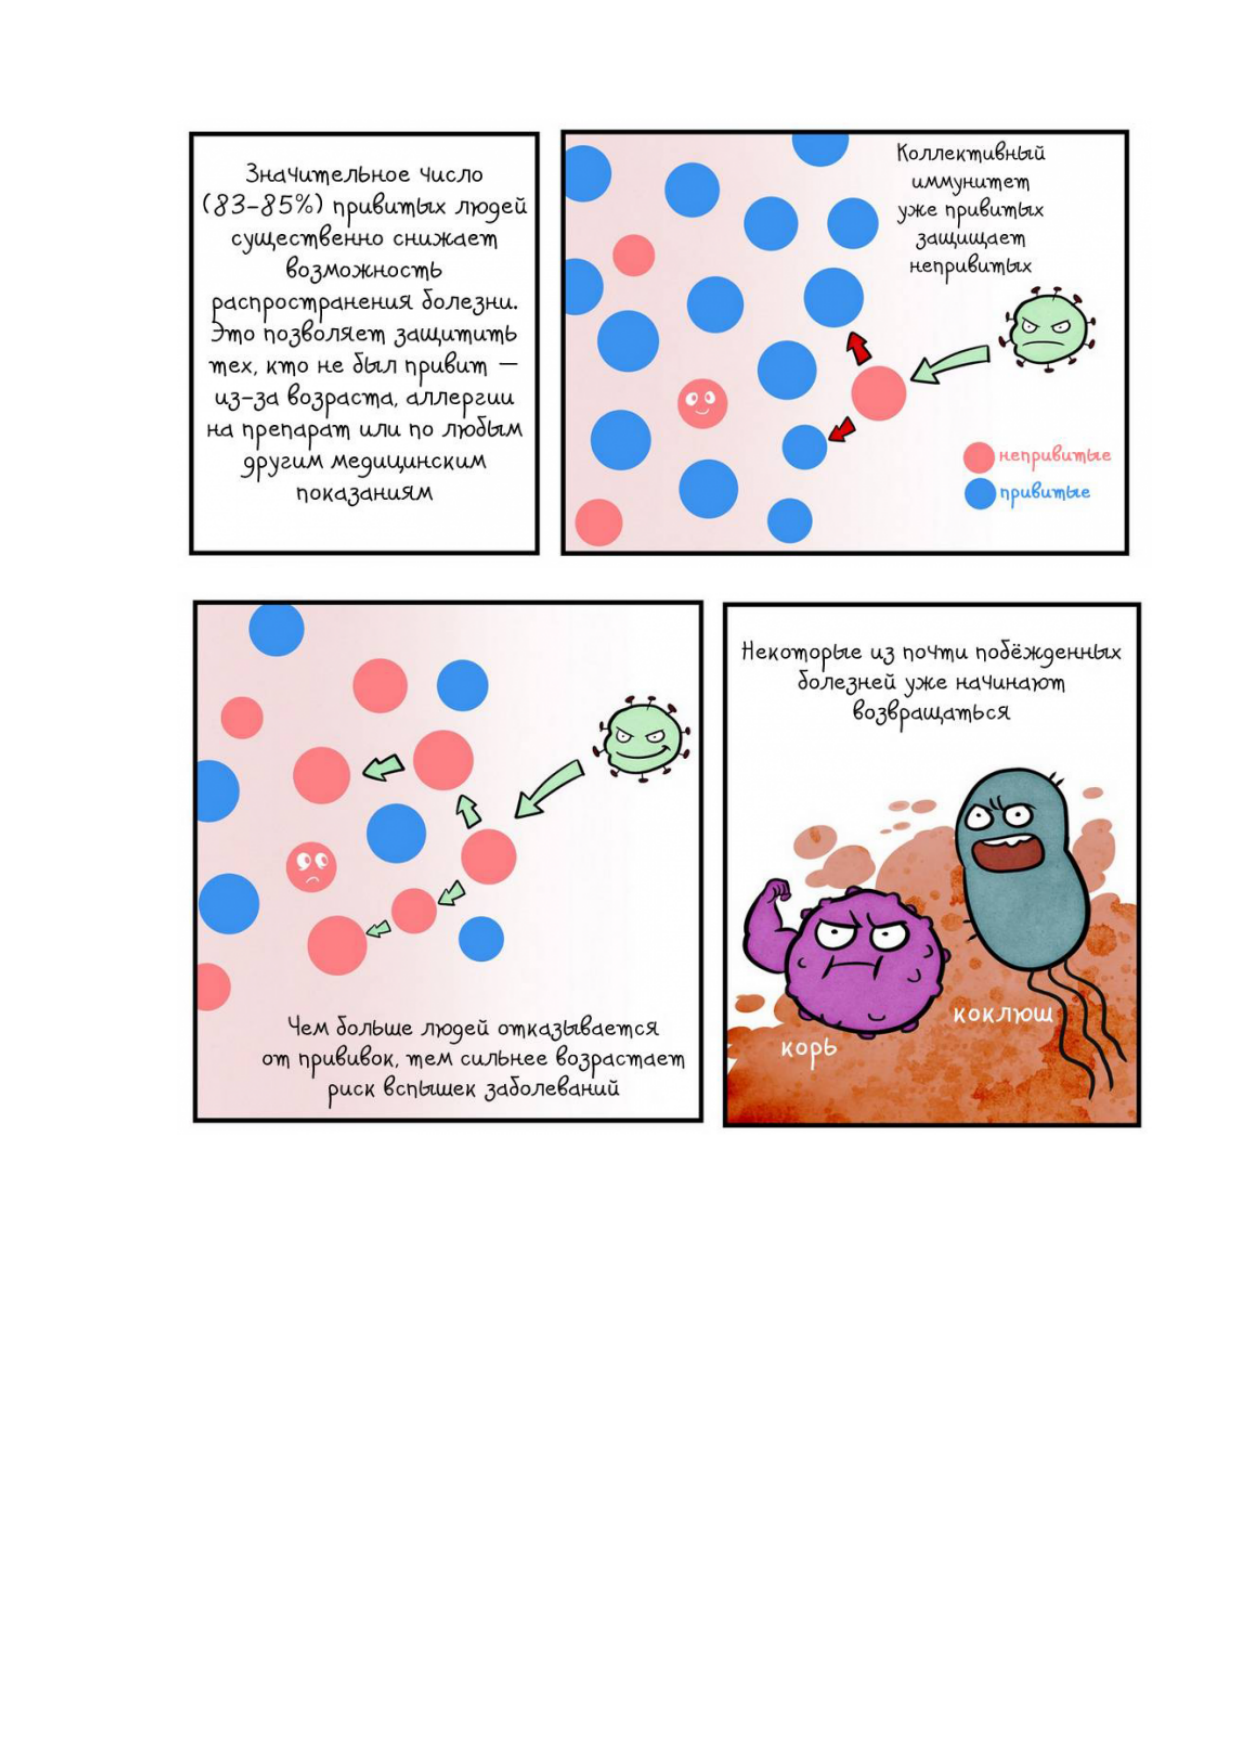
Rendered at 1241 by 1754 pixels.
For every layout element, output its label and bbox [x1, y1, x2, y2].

picture [177, 592, 1152, 1135]
picture [177, 118, 1152, 568]
